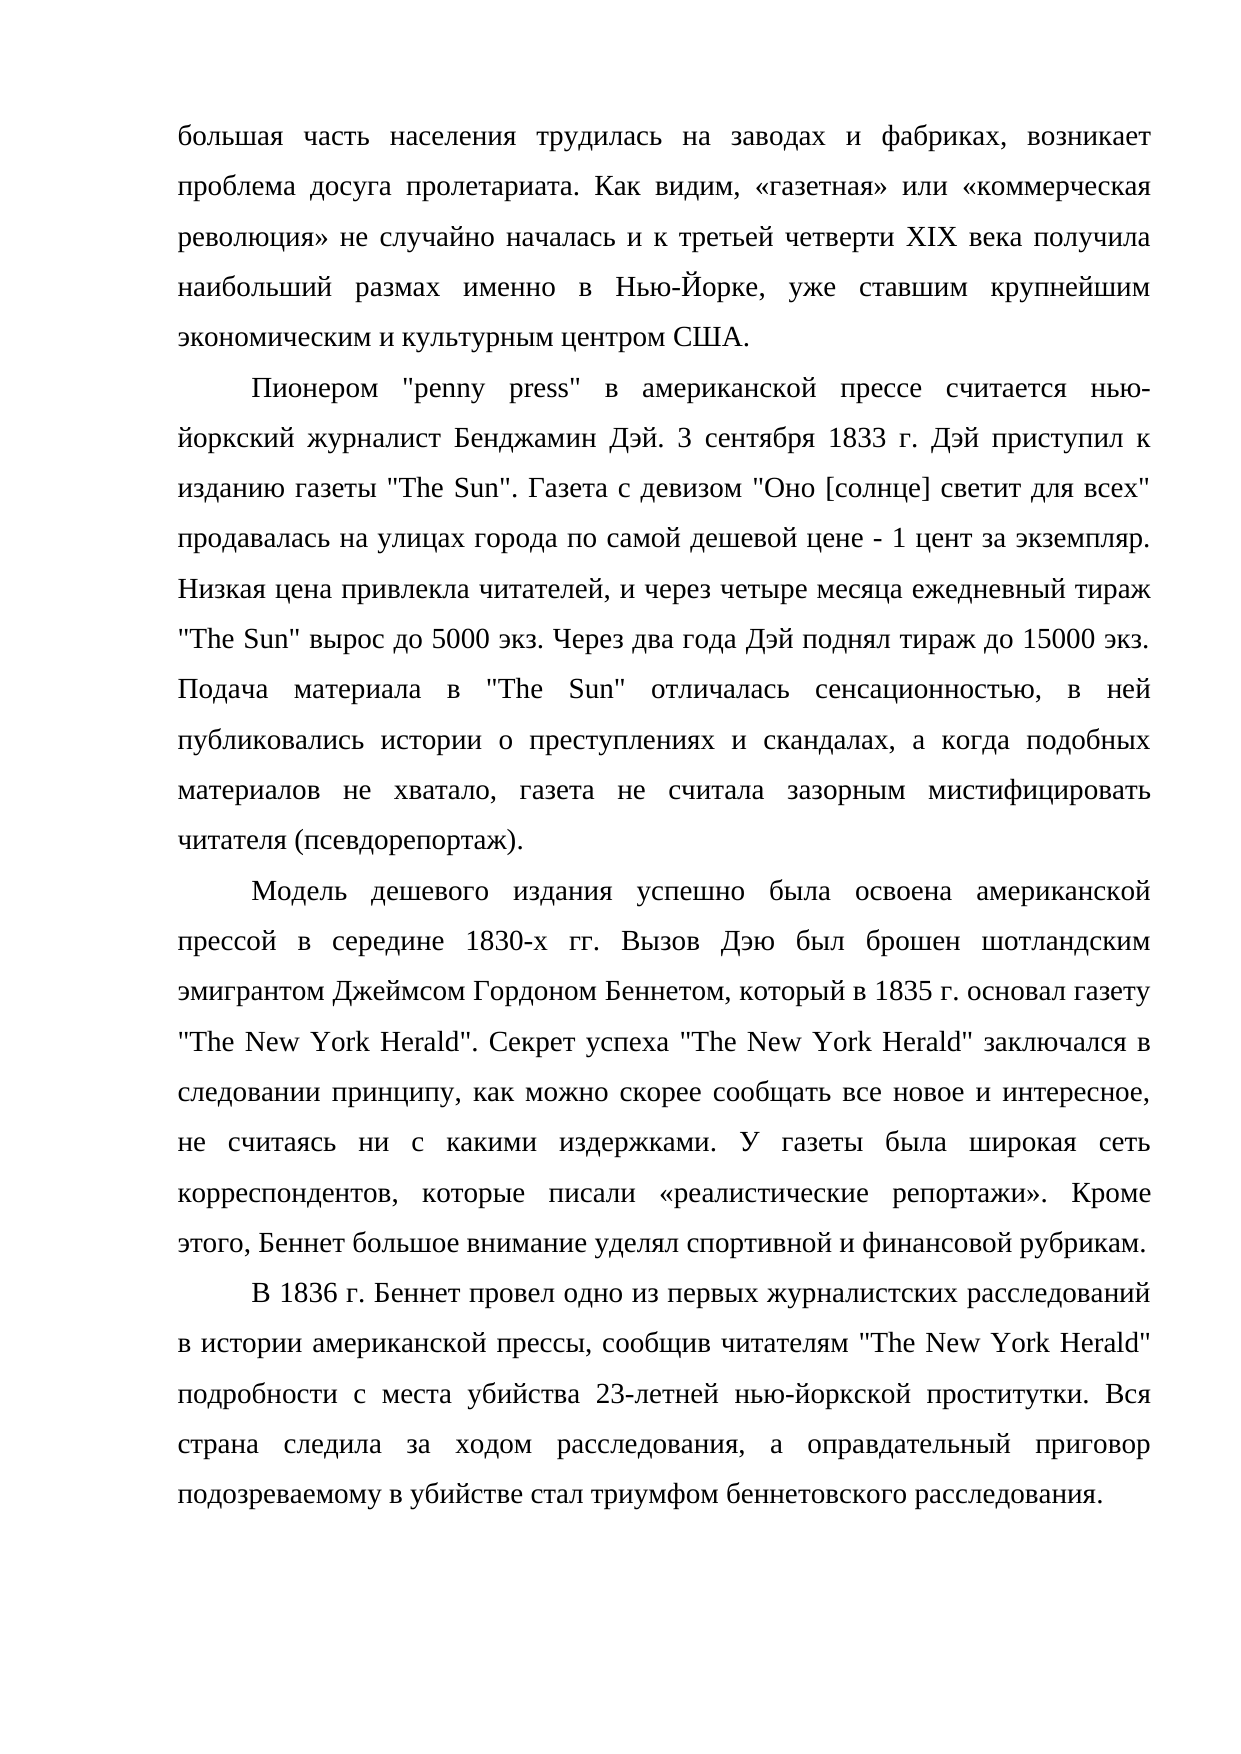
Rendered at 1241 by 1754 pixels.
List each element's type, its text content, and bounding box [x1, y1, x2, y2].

text Модель дешевого издания успешно была освоена американской прессой в середине 1830-х гг. Вызов Дэю был брошен шотландским эмигрантом Джеймсом Гордоном Беннетом, который в 1835 г. основал газету "The New York Herald". Секрет успеха "The New York Herald" заключался в следовании принципу, как можно скорее сообщать все новое и интересное, не считаясь ни с какими издержками. У газеты была широкая сеть корреспондентов, которые писали «реалистические репортажи». Кроме этого, Беннет большое внимание уделял спортивной и финансовой рубрикам. [177, 873, 1152, 1258]
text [177, 118, 1152, 353]
text В 1836 г. Беннет провел одно из первых журналистских расследований в истории американской прессы, сообщив читателям "The New York Herald" подробности с места убийства 23-летней нью-йоркской проститутки. Вся страна следила за ходом расследования, а оправдательный приговор подозреваемому в убийстве стал триумфом беннетовского расследования. [177, 1275, 1152, 1510]
text Пионером "penny press" в американской прессе считается нью-йоркский журналист Бенджамин Дэй. 3 сентября 1833 г. Дэй приступил к изданию газеты "The Sun". Газета с девизом "Оно [солнце] светит для всех" продавалась на улицах города по самой дешевой цене - 1 цент за экземпляр. Низкая цена привлекла читателей, и через четыре месяца ежедневный тираж "The Sun" вырос до 5000 экз. Через два года Дэй поднял тираж до 15000 экз. Подача материала в "The Sun" отличалась сенсационностью, в ней публиковались истории о преступлениях и скандалах, а когда подобных материалов не хватало, газета не считала зазорным мистифицировать читателя (псевдорепортаж). [177, 370, 1152, 856]
